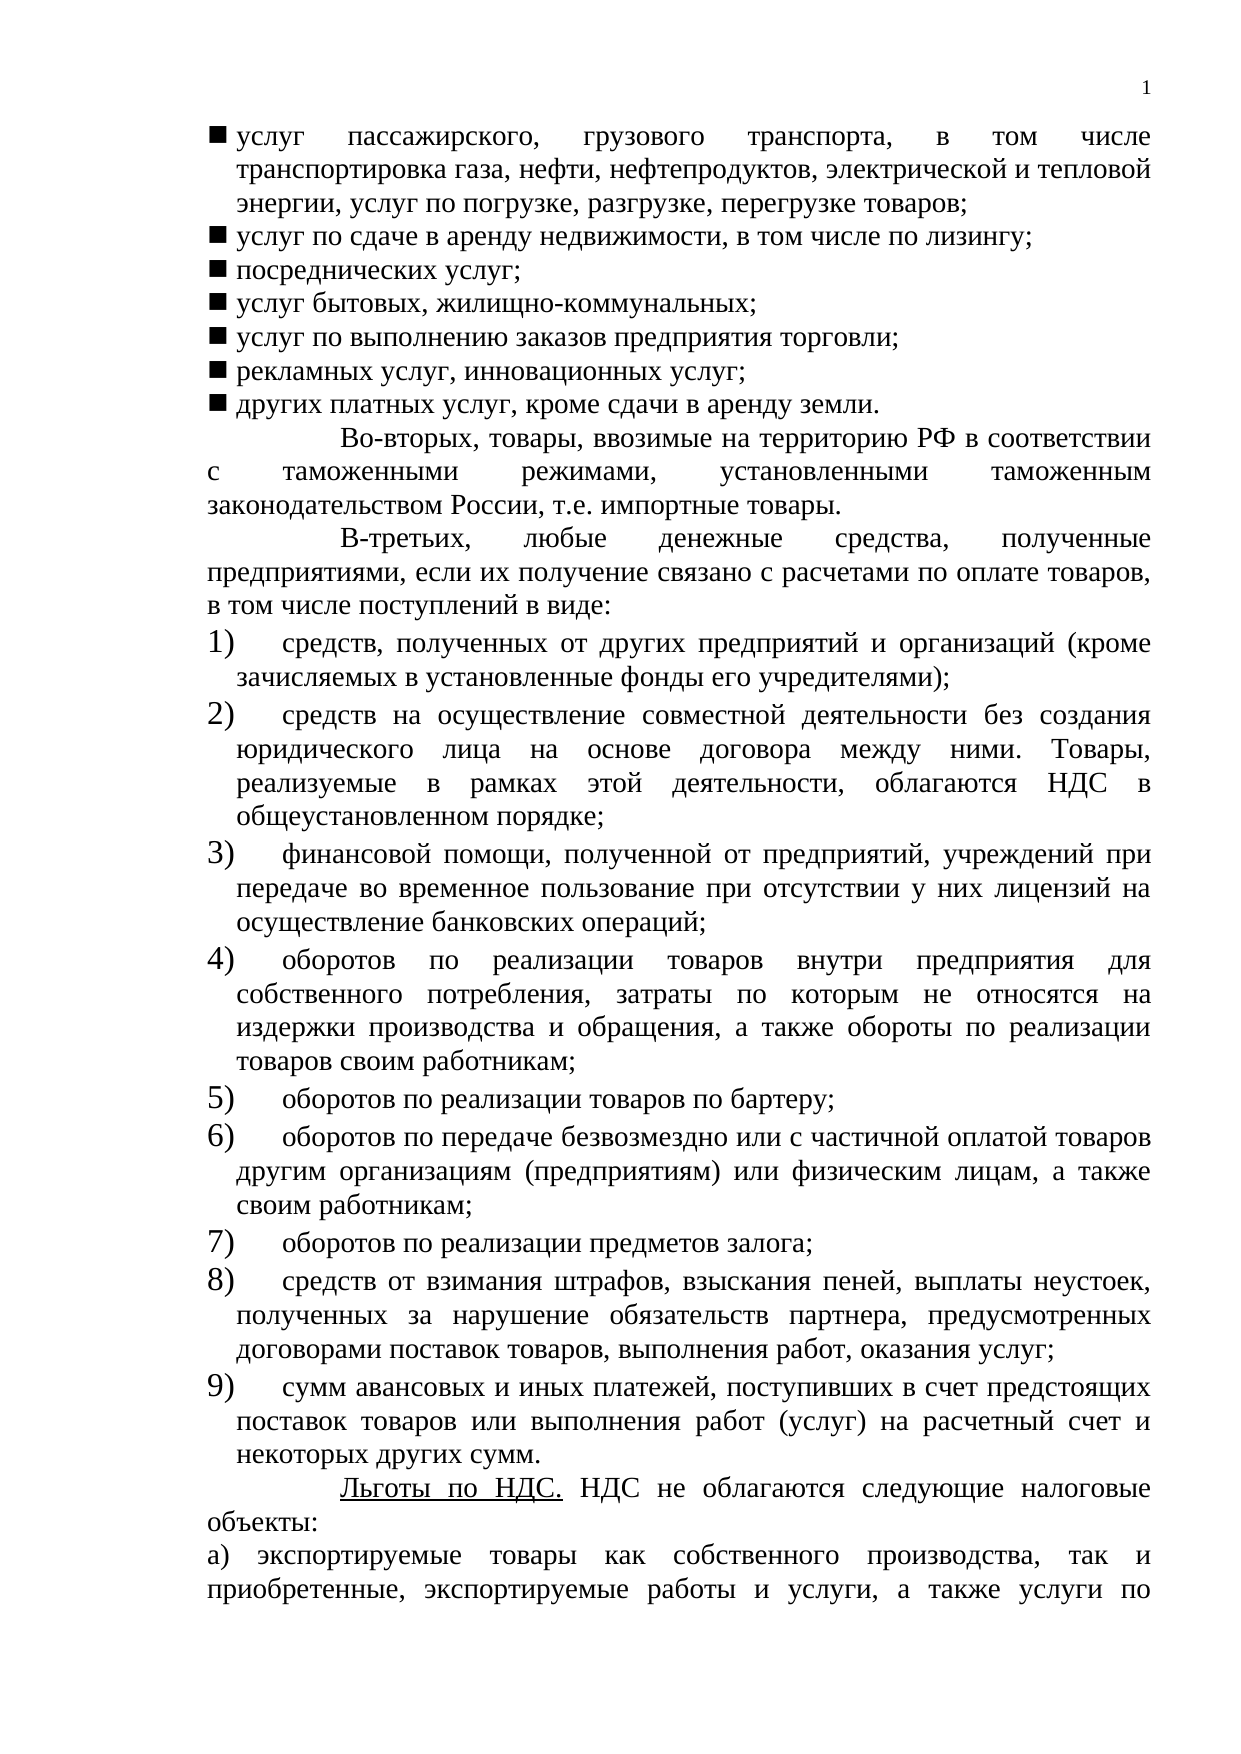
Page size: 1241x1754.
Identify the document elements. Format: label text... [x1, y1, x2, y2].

text В-третьих, любые денежные средства, полученные предприятиями, если их получение связано с расчетами по оплате товаров, в том числе поступлений в виде: [207, 521, 1152, 621]
list услуг по выполнению заказов предприятия торговли; [207, 319, 1152, 353]
text Во-вторых, товары, ввозимые на территорию РФ в соответствии с таможенными режимами, установленными таможенным законодательством России, т.е. импортные товары. [207, 420, 1152, 521]
list рекламных услуг, инновационных услуг; [207, 353, 1152, 386]
list услуг по сдаче в аренду недвижимости, в том числе по лизингу; [207, 219, 1152, 252]
list сумм авансовых и иных платежей, поступивших в счет предстоящих поставок товаров или выполнения работ (услуг) на расчетный счет и некоторых других сумм. [207, 1365, 1152, 1470]
list финансовой помощи, полученной от предприятий, учреждений при передаче во временное пользование при отсутствии у них лицензий на осуществление банковских операций; [207, 832, 1152, 938]
list других платных услуг, кроме сдачи в аренду земли. [207, 386, 1152, 420]
list средств, полученных от других предприятий и организаций (кроме зачисляемых в установленные фонды его учредителями); [207, 621, 1152, 693]
text Льготы по НДС. НДС не облагаются следующие налоговые объекты: [207, 1470, 1152, 1537]
list посреднических услуг; [207, 252, 1152, 286]
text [207, 1537, 1152, 1604]
list оборотов по реализации предметов залога; [207, 1221, 1152, 1259]
list услуг пассажирского, грузового транспорта, в том числе транспортировка газа, нефти, нефтепродуктов, электрической и тепловой энергии, услуг по погрузке, разгрузке, перегрузке товаров; [207, 118, 1152, 219]
list оборотов по реализации товаров по бартеру; [207, 1077, 1152, 1115]
list услуг бытовых, жилищно-коммунальных; [207, 286, 1152, 319]
list оборотов по передаче безвозмездно или с частичной оплатой товаров другим организациям (предприятиям) или физическим лицам, а также своим работникам; [207, 1115, 1152, 1221]
list средств от взимания штрафов, взыскания пеней, выплаты неустоек, полученных за нарушение обязательств партнера, предусмотренных договорами поставок товаров, выполнения работ, оказания услуг; [207, 1259, 1152, 1365]
list оборотов по реализации товаров внутри предприятия для собственного потребления, затраты по которым не относятся на издержки производства и обращения, а также обороты по реализации товаров своим работникам; [207, 938, 1152, 1077]
list средств на осуществление совместной деятельности без создания юридического лица на основе договора между ними. Товары, реализуемые в рамках этой деятельности, облагаются НДС в общеустановленном порядке; [207, 693, 1152, 832]
